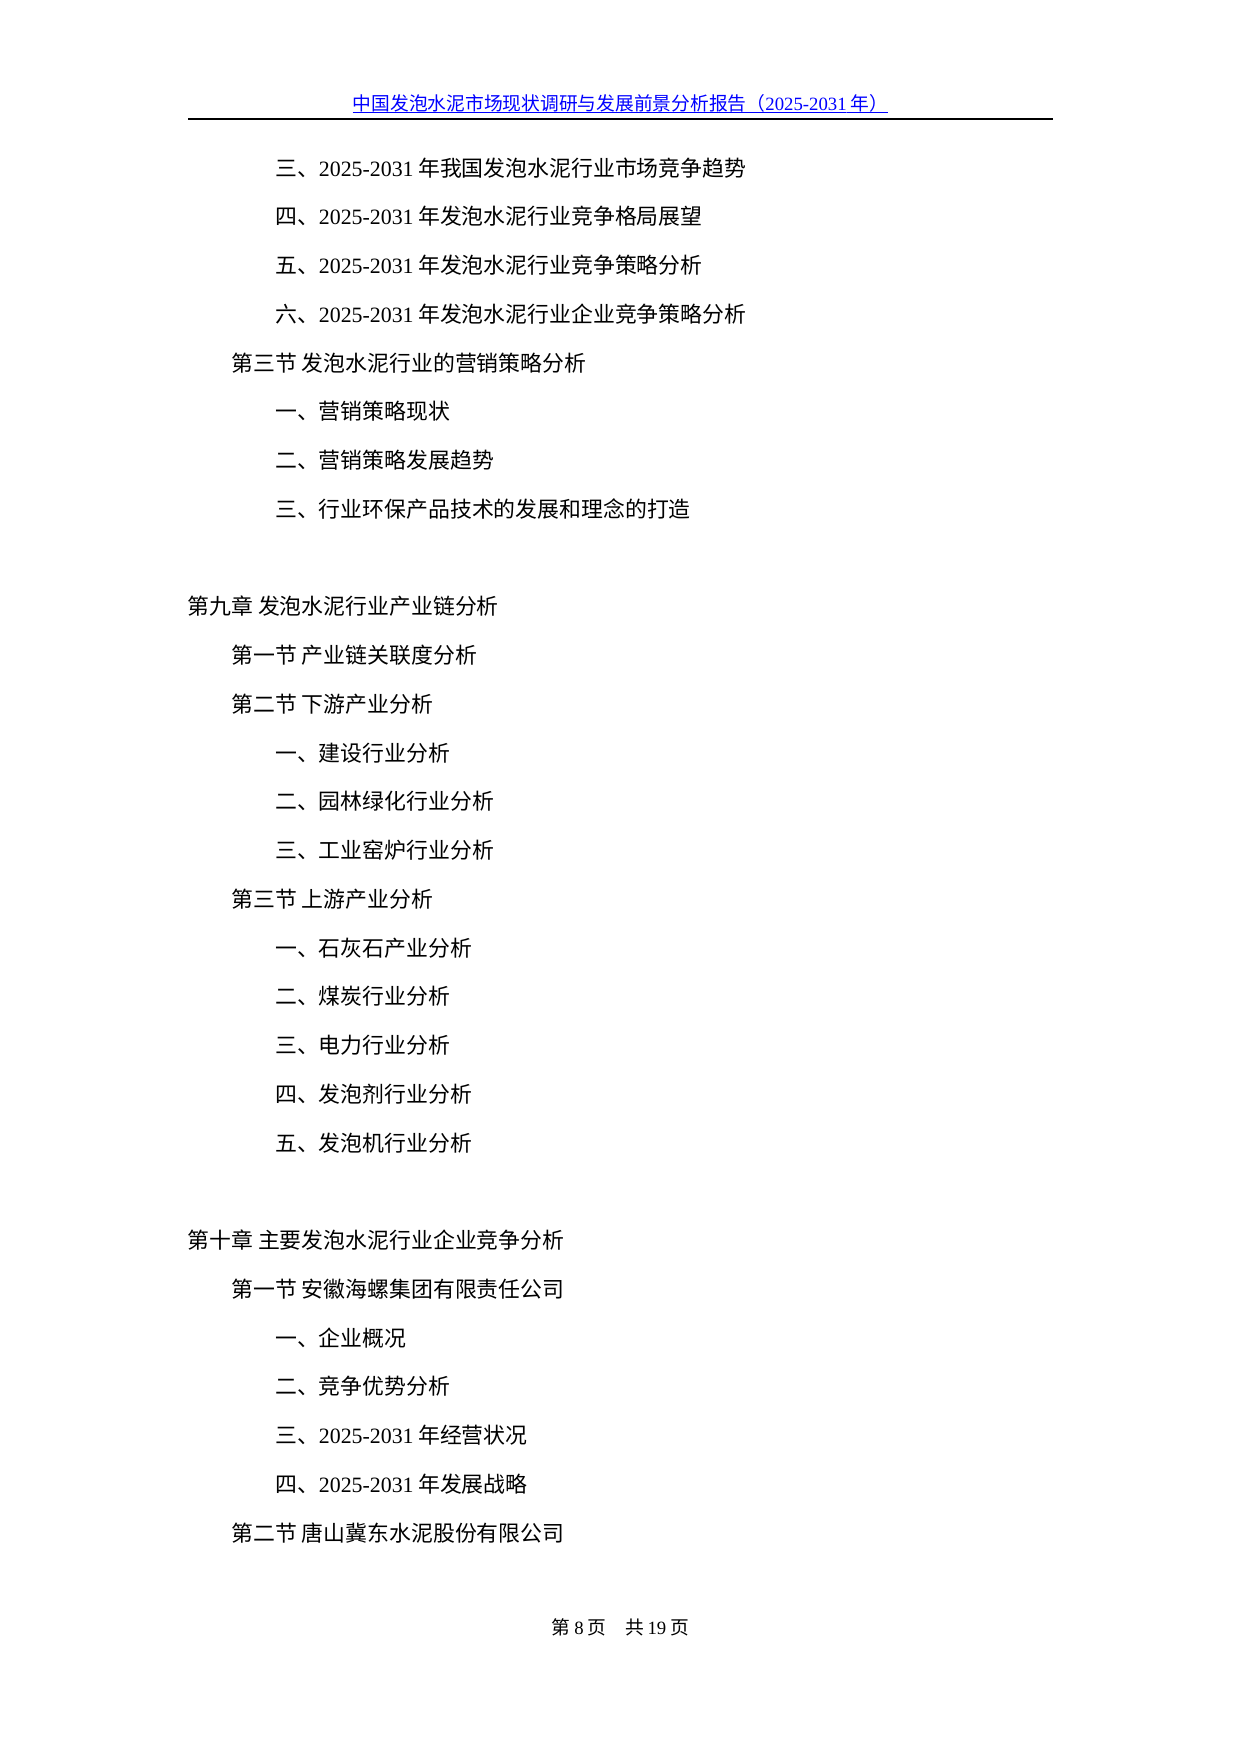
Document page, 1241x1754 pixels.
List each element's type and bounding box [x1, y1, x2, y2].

text [187, 150, 1053, 1548]
